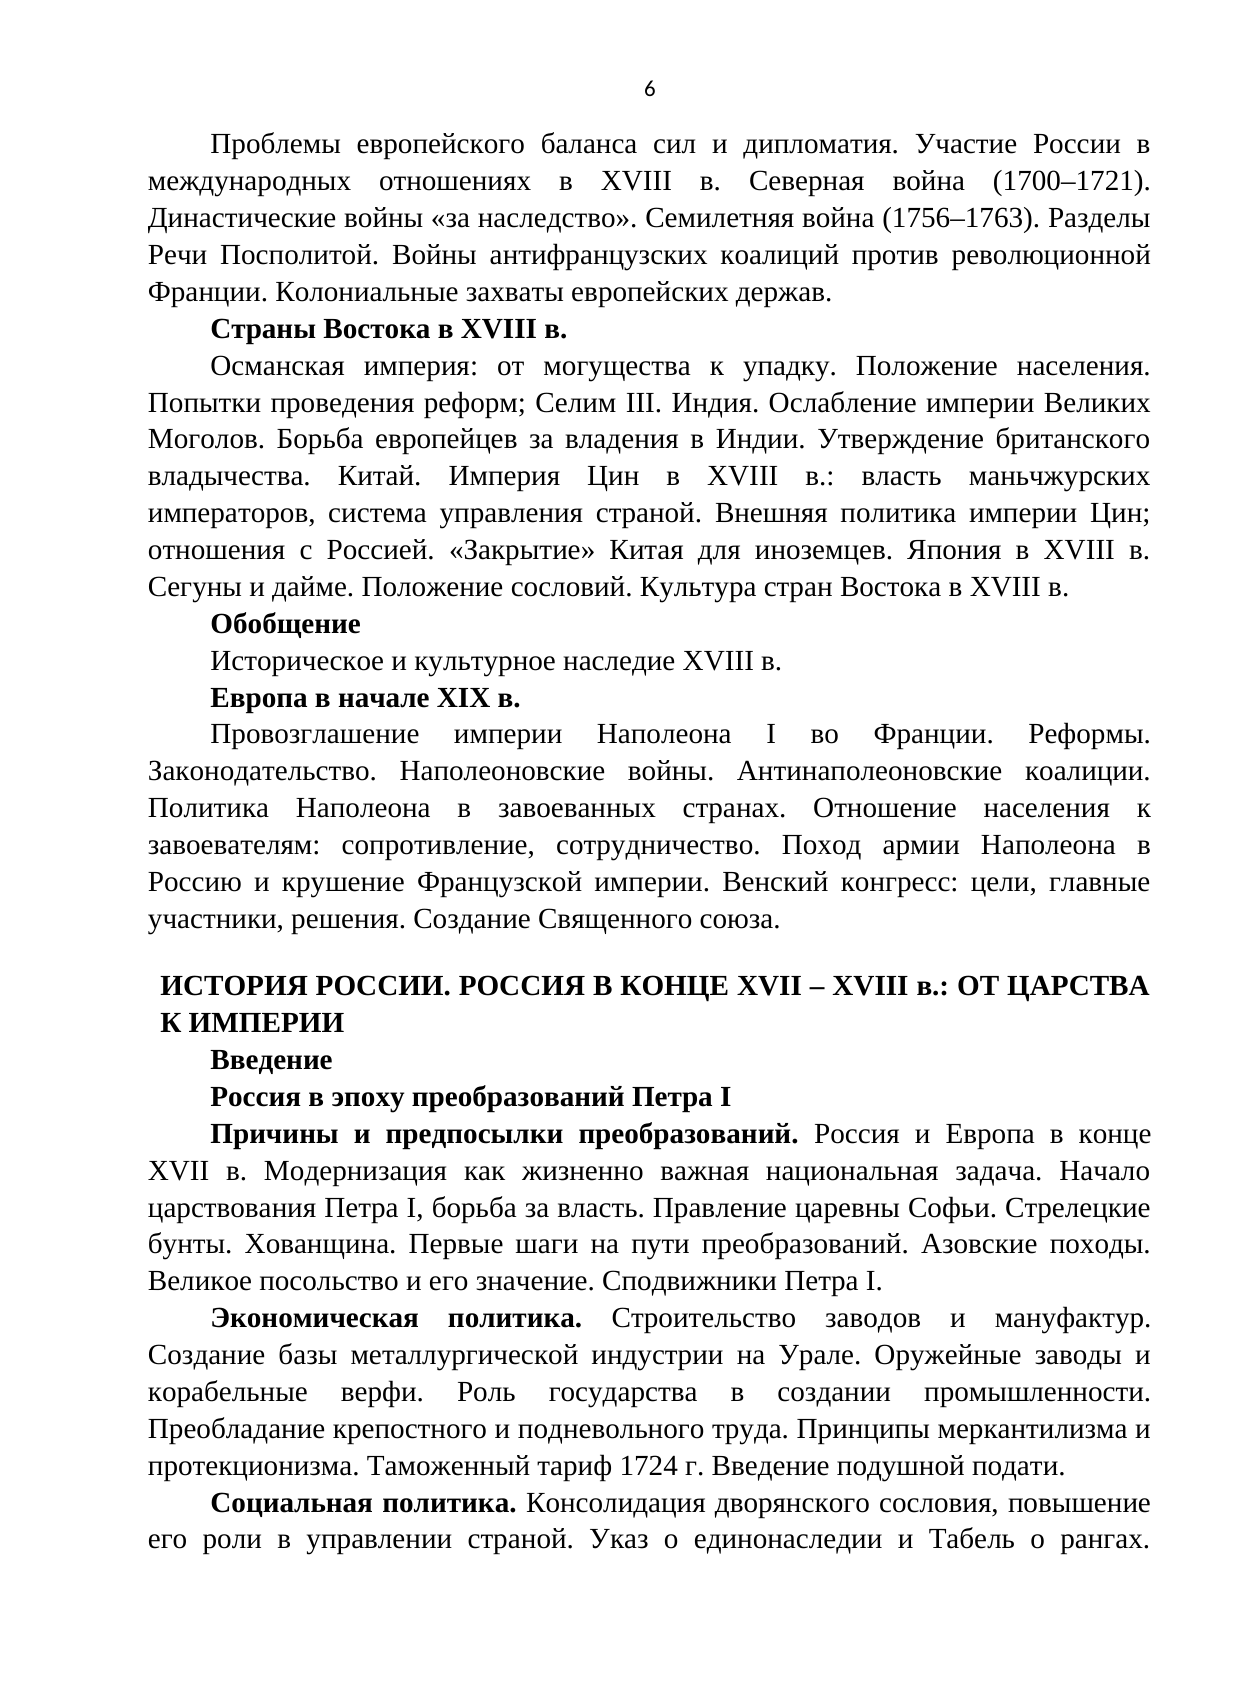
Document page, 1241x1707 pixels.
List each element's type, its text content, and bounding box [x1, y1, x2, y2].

text Европа в начале XIX в. [148, 680, 1152, 713]
text Причины и предпосылки преобразований. Россия и Европа в конце XVII в. Модернизация как жизненно важная национальная задача. Начало царствования Петра I, борьба за власть. Правление царевны Софьи. Стрелецкие бунты. Хованщина. Первые шаги на пути преобразований. Азовские походы. Великое посольство и его значение. Сподвижники Петра I. [148, 1116, 1152, 1297]
text ИСТОРИЯ РОССИИ. РОССИЯ В КОНЦЕ XVII – XVIII в.: ОТ ЦАРСТВА К ИМПЕРИИ [160, 968, 1152, 1039]
text Россия в эпоху преобразований Петра I [148, 1079, 1152, 1113]
text Провозглашение империи Наполеона I во Франции. Реформы. Законодательство. Наполеоновские войны. Антинаполеоновские коалиции. Политика Наполеона в завоеванных странах. Отношение населения к завоевателям: сопротивление, сотрудничество. Поход армии Наполеона в Россию и крушение Французской империи. Венский конгресс: цели, главные участники, решения. Создание Священного союза. [148, 717, 1152, 934]
text Введение [148, 1042, 1152, 1076]
text Османская империя: от могущества к упадку. Положение населения. Попытки проведения реформ; Селим III. Индия. Ослабление империи Великих Моголов. Борьба европейцев за владения в Индии. Утверждение британского владычества. Китай. Империя Цин в XVIII в.: власть маньчжурских императоров, система управления страной. Внешняя политика империи Цин; отношения с Россией. «Закрытие» Китая для иноземцев. Япония в XVIII в. Сегуны и дайме. Положение сословий. Культура стран Востока в XVIII в. [148, 348, 1152, 603]
text Обобщение [148, 606, 1152, 639]
text Экономическая политика. Строительство заводов и мануфактур. Создание базы металлургической индустрии на Урале. Оружейные заводы и корабельные верфи. Роль государства в создании промышленности. Преобладание крепостного и подневольного труда. Принципы меркантилизма и протекционизма. Таможенный тариф 1724 г. Введение подушной подати. [148, 1300, 1152, 1481]
text Страны Востока в XVIII в. [148, 311, 1152, 344]
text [148, 1485, 1152, 1555]
text Историческое и культурное наследие XVIII в. [148, 643, 1152, 676]
text Проблемы европейского баланса сил и дипломатия. Участие России в международных отношениях в XVIII в. Северная война (1700–1721). Династические войны «за наследство». Семилетняя война (1756–1763). Разделы Речи Посполитой. Войны антифранцузских коалиций против революционной Франции. Колониальные захваты европейских держав. [148, 127, 1152, 308]
